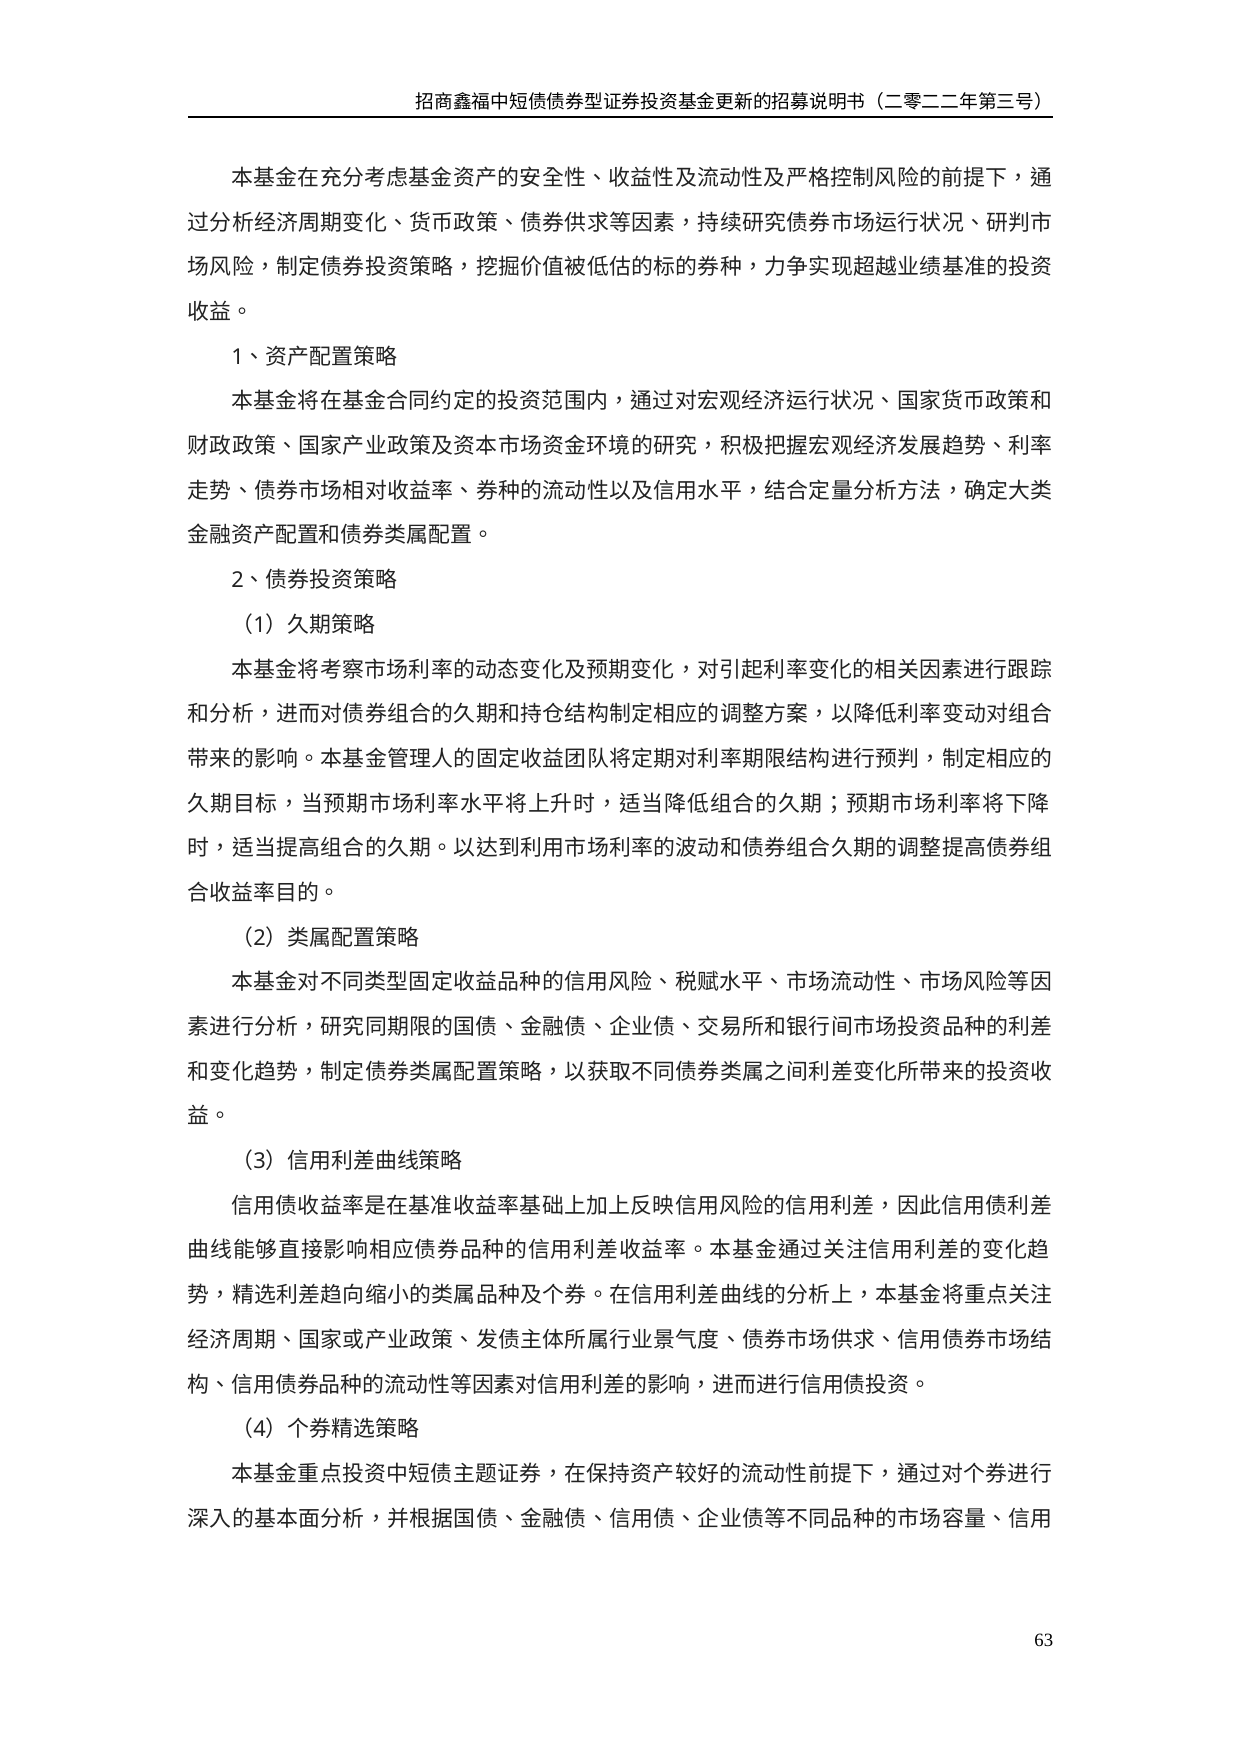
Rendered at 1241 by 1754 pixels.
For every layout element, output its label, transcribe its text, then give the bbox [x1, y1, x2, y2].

text （4）个券精选策略 [187, 1413, 1053, 1443]
text 本基金在充分考虑基金资产的安全性、收益性及流动性及严格控制风险的前提下，通过分析经济周期变化、货币政策、债券供求等因素，持续研究债券市场运行状况、研判市场风险，制定债券投资策略，挖掘价值被低估的标的券种，力争实现超越业绩基准的投资收益。 [187, 162, 1053, 326]
text 本基金对不同类型固定收益品种的信用风险、税赋水平、市场流动性、市场风险等因素进行分析，研究同期限的国债、金融债、企业债、交易所和银行间市场投资品种的利差和变化趋势，制定债券类属配置策略，以获取不同债券类属之间利差变化所带来的投资收益。 [187, 966, 1053, 1130]
text 本基金将考察市场利率的动态变化及预期变化，对引起利率变化的相关因素进行跟踪和分析，进而对债券组合的久期和持仓结构制定相应的调整方案，以降低利率变动对组合带来的影响。本基金管理人的固定收益团队将定期对利率期限结构进行预判，制定相应的久期目标，当预期市场利率水平将上升时，适当降低组合的久期；预期市场利率将下降时，适当提高组合的久期。以达到利用市场利率的波动和债券组合久期的调整提高债券组合收益率目的。 [187, 653, 1053, 907]
text 本基金将在基金合同约定的投资范围内，通过对宏观经济运行状况、国家货币政策和财政政策、国家产业政策及资本市场资金环境的研究，积极把握宏观经济发展趋势、利率走势、债券市场相对收益率、券种的流动性以及信用水平，结合定量分析方法，确定大类金融资产配置和债券类属配置。 [187, 385, 1053, 549]
text 2、债券投资策略 [187, 564, 1053, 594]
text （3）信用利差曲线策略 [187, 1145, 1053, 1175]
text （1）久期策略 [187, 609, 1053, 639]
text 信用债收益率是在基准收益率基础上加上反映信用风险的信用利差，因此信用债利差曲线能够直接影响相应债券品种的信用利差收益率。本基金通过关注信用利差的变化趋势，精选利差趋向缩小的类属品种及个券。在信用利差曲线的分析上，本基金将重点关注经济周期、国家或产业政策、发债主体所属行业景气度、债券市场供求、信用债券市场结构、信用债券品种的流动性等因素对信用利差的影响，进而进行信用债投资。 [187, 1190, 1053, 1398]
text （2）类属配置策略 [187, 922, 1053, 951]
text 1、资产配置策略 [187, 341, 1053, 371]
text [187, 1458, 1053, 1532]
